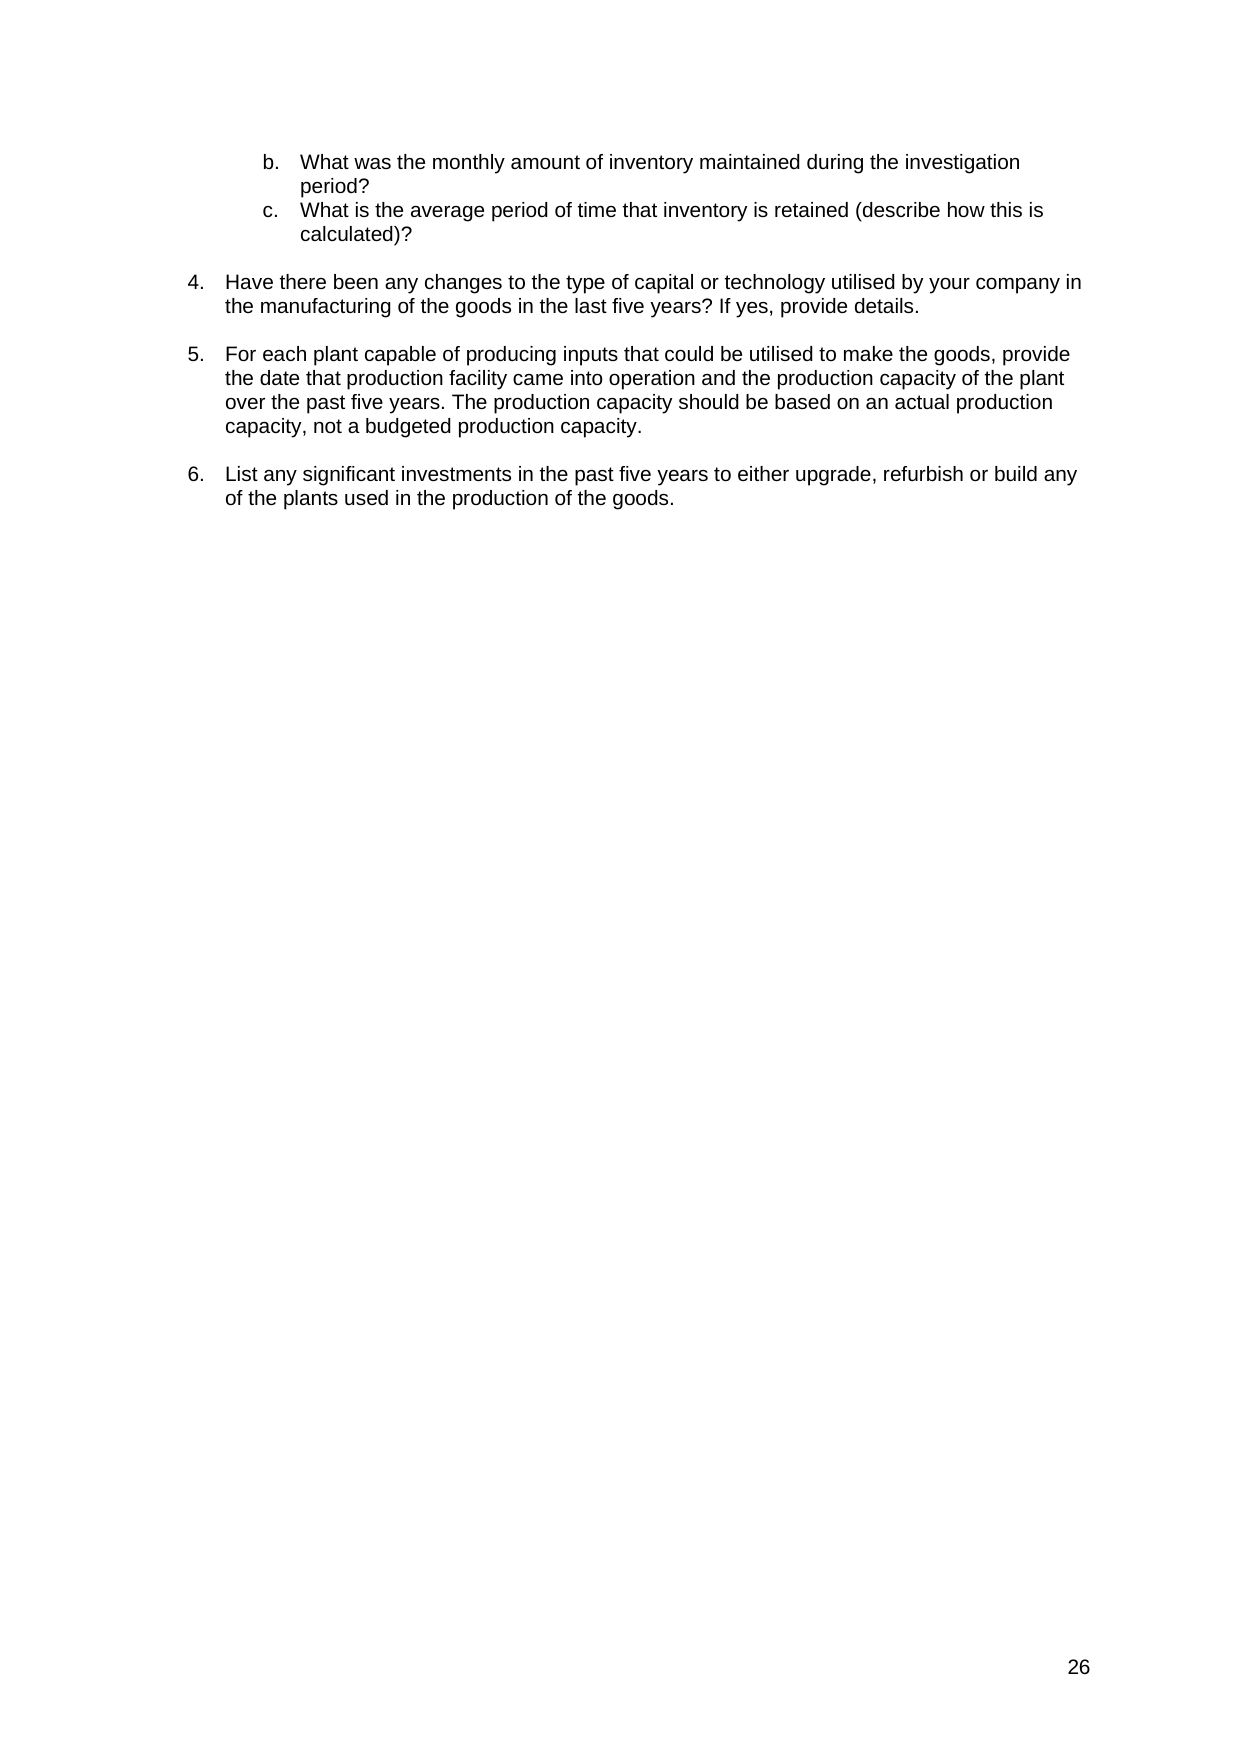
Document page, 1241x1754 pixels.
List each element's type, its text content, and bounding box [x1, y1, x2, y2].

list Have there been any changes to the type of capital or technology utilised by your company in the manufacturing of the goods in the last five years? If yes, provide details. [187, 270, 1090, 318]
list List any significant investments in the past five years to either upgrade, refurbish or build any of the plants used in the production of the goods. [187, 461, 1090, 509]
list For each plant capable of producing inputs that could be utilised to make the goods, provide the date that production facility came into operation and the production capacity of the plant over the past five years. The production capacity should be based on an actual production capacity, not a budgeted production capacity. [187, 342, 1090, 437]
list What was the monthly amount of inventory maintained during the investigation period? [262, 150, 1090, 198]
list What is the average period of time that inventory is retained (describe how this is calculated)? [262, 198, 1090, 246]
